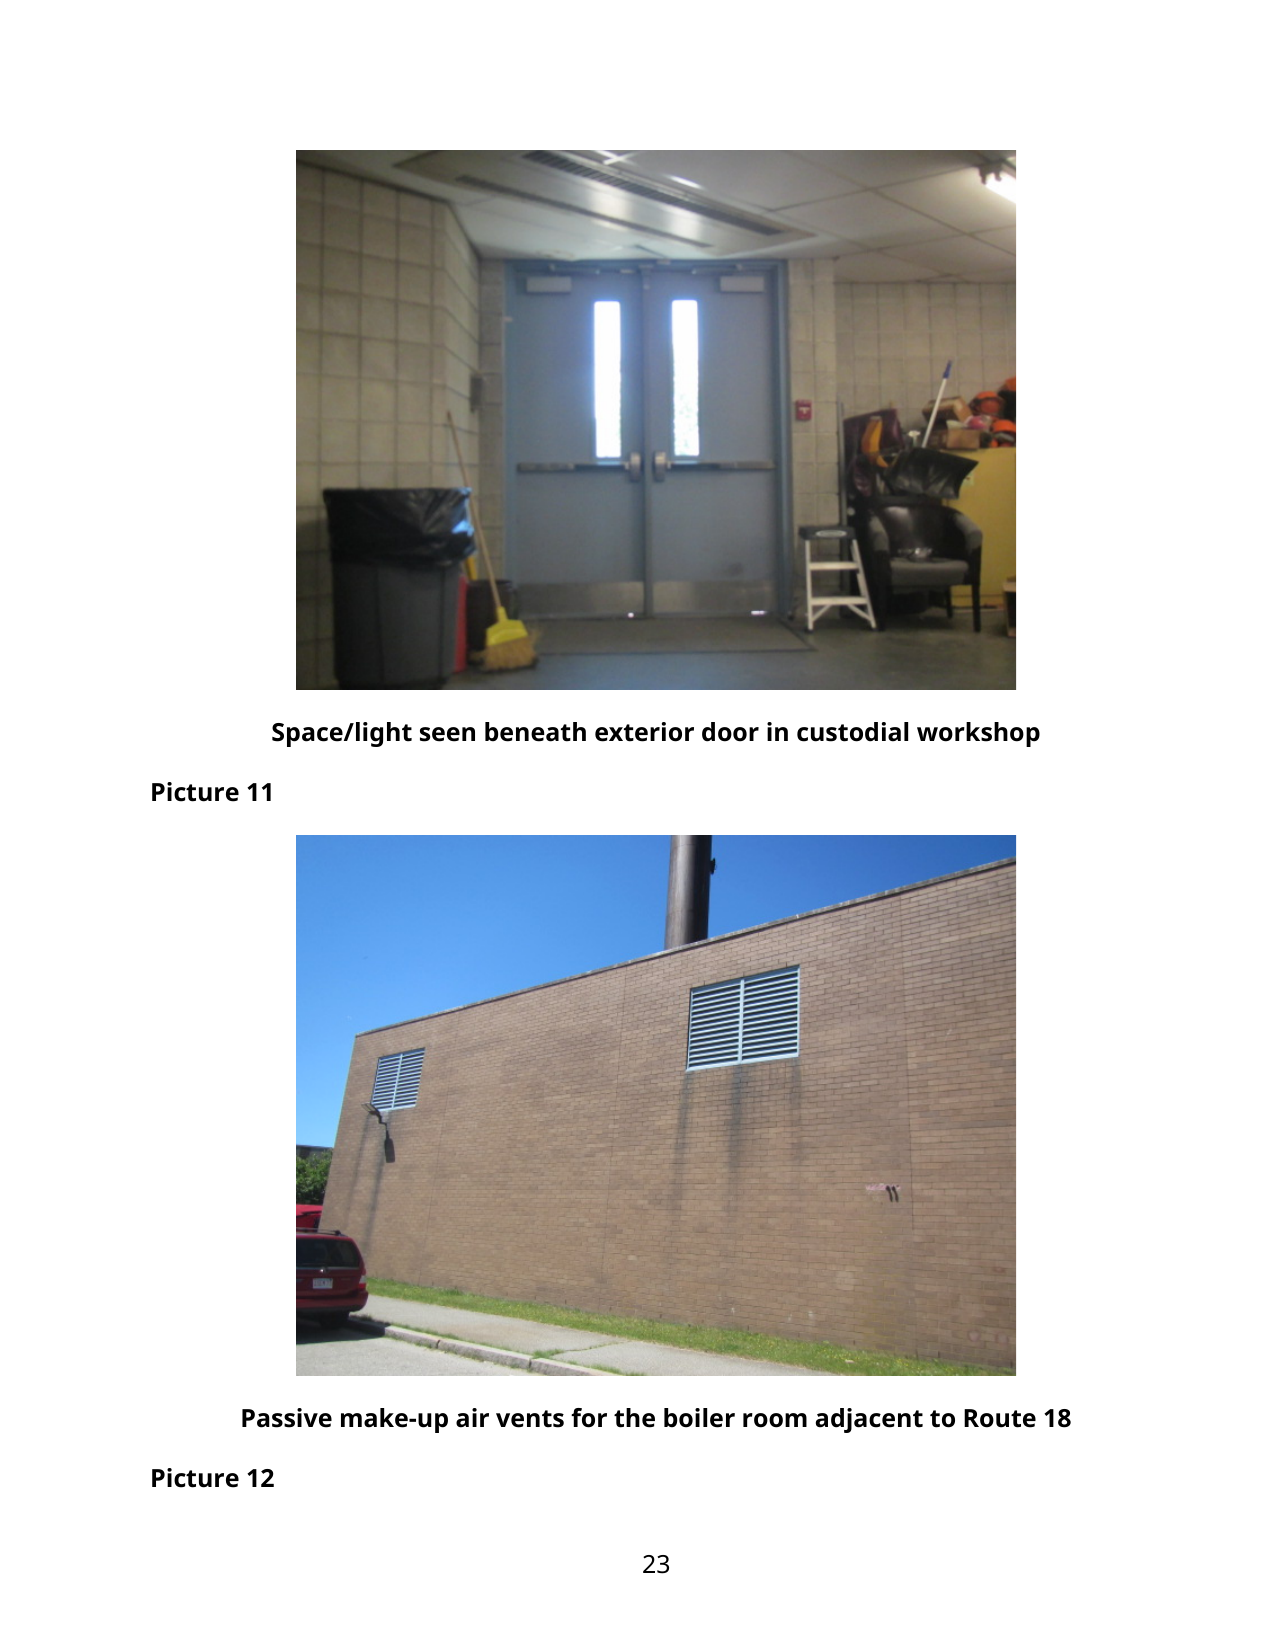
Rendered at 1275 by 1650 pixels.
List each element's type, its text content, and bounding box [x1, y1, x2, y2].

picture [296, 835, 1017, 1376]
text Picture 11 [150, 775, 1162, 809]
text Picture 12 [150, 1460, 1162, 1494]
text Passive make-up air vents for the boiler room adjacent to Route 18 [150, 1400, 1162, 1434]
text Space/light seen beneath exterior door in custodial workshop [150, 715, 1162, 749]
picture [296, 150, 1017, 690]
